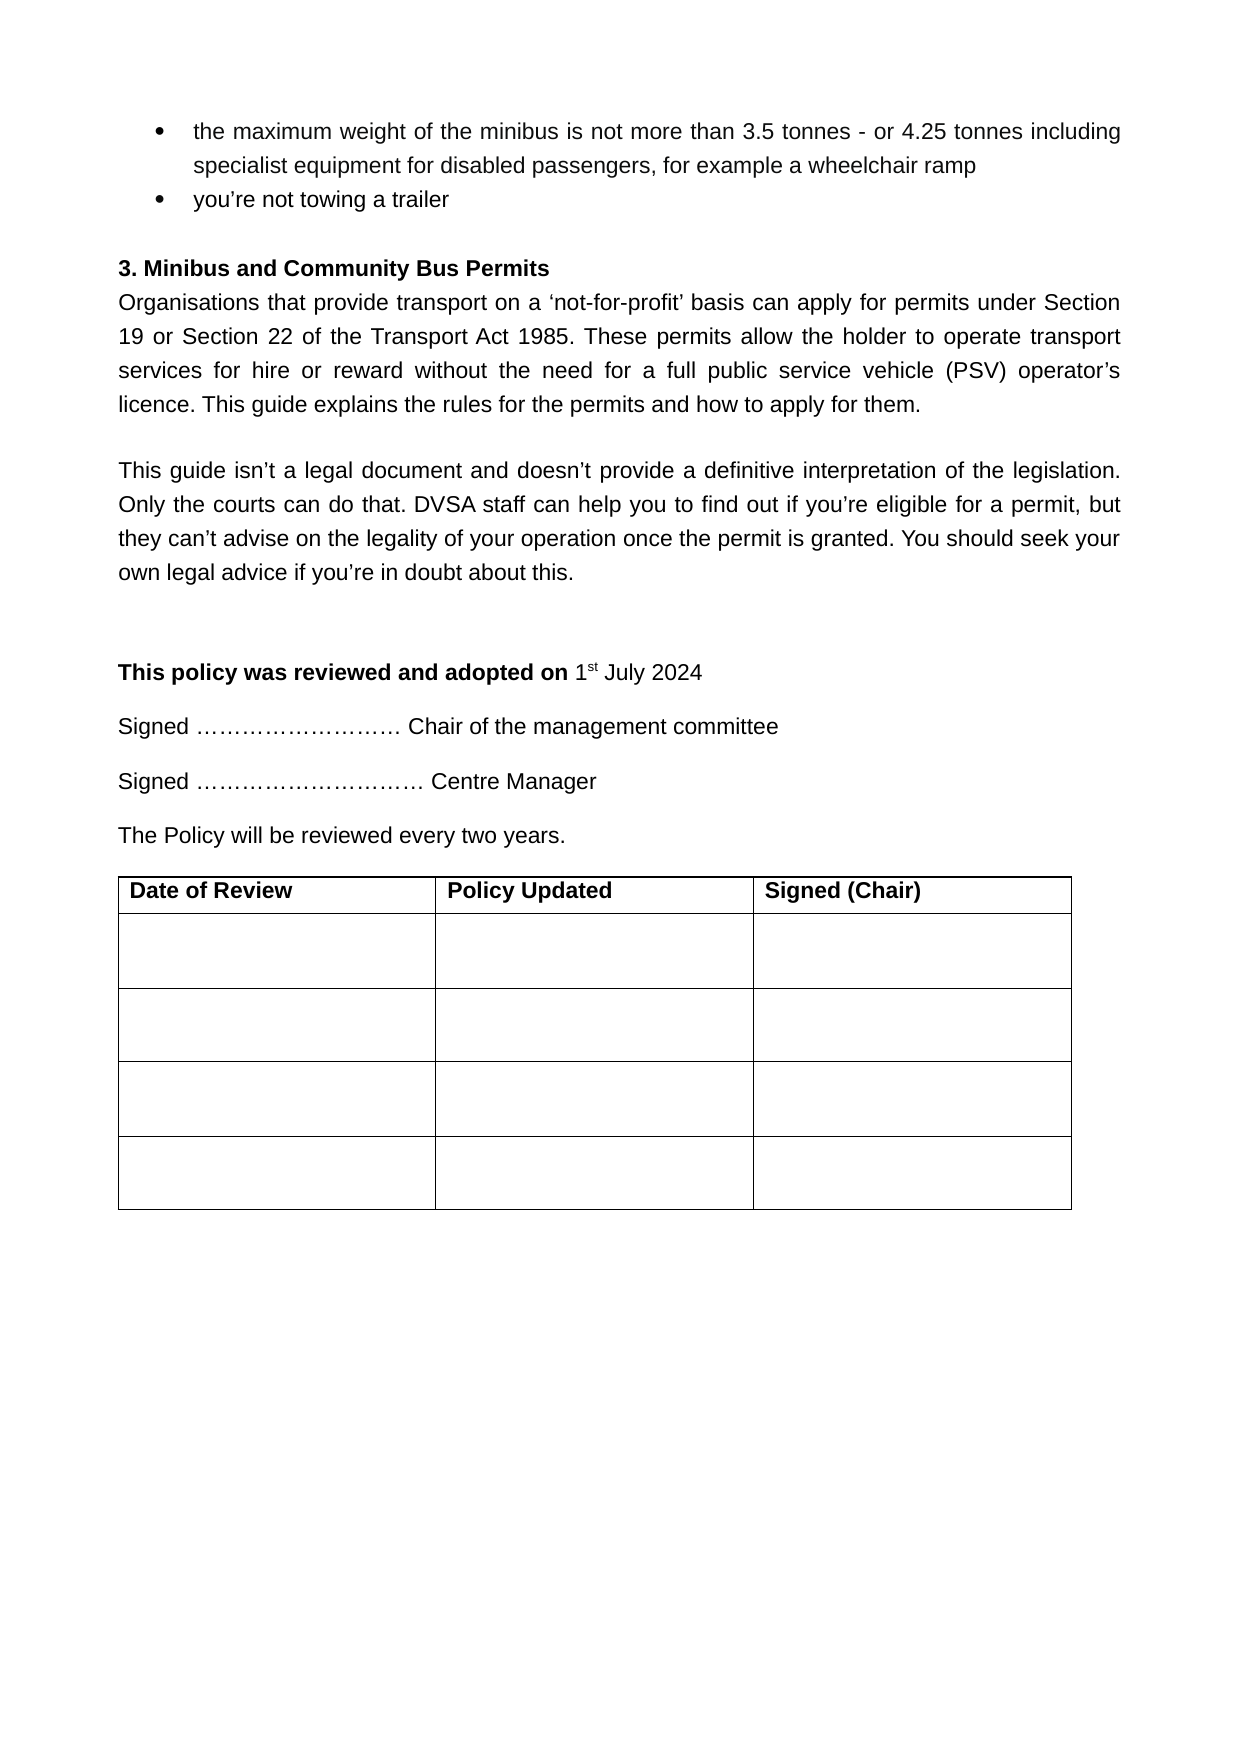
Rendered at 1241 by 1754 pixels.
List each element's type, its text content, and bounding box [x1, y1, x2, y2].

table_cell [754, 914, 1071, 988]
text This guide isn’t a legal document and doesn’t provide a definitive interpretation of the legislation. Only the courts can do that. DVSA staff can help you to find out if you’re eligible for a permit, but they can’t advise on the legality of your operation once the permit is granted. You should seek your own legal advice if you’re in doubt about this. [118, 457, 1122, 586]
table_header Signed (Chair) [754, 878, 1071, 913]
table_header Date of Review [119, 878, 435, 913]
list you’re not towing a trailer [156, 186, 1122, 213]
table_header Policy Updated [436, 878, 753, 913]
text Organisations that provide transport on a ‘not-for-profit’ basis can apply for permits under Section 19 or Section 22 of the Transport Act 1985. These permits allow the holder to operate transport services for hire or reward without the need for a full public service vehicle (PSV) operator’s licence. This guide explains the rules for the permits and how to apply for them. [118, 289, 1122, 418]
table_cell [436, 1137, 753, 1209]
text Signed ……………………… Chair of the management committee [118, 713, 1122, 740]
table_cell [754, 1062, 1071, 1136]
text 3. Minibus and Community Bus Permits [118, 255, 1122, 281]
table_cell [119, 989, 435, 1061]
list the maximum weight of the minibus is not more than 3.5 tonnes - or 4.25 tonnes including specialist equipment for disabled passengers, for example a wheelchair ramp [156, 118, 1122, 179]
text Signed ………………………… Centre Manager [118, 768, 1122, 794]
table_cell [754, 989, 1071, 1061]
table_cell [436, 914, 753, 988]
table_cell [119, 1062, 435, 1136]
text The Policy will be reviewed every two years. [118, 822, 1122, 848]
text This policy was reviewed and adopted on 1st July 2024 [118, 659, 1122, 685]
table_cell [119, 914, 435, 988]
table_cell [119, 1137, 435, 1209]
table_cell [754, 1137, 1071, 1209]
table_cell [436, 989, 753, 1061]
table_cell [436, 1062, 753, 1136]
